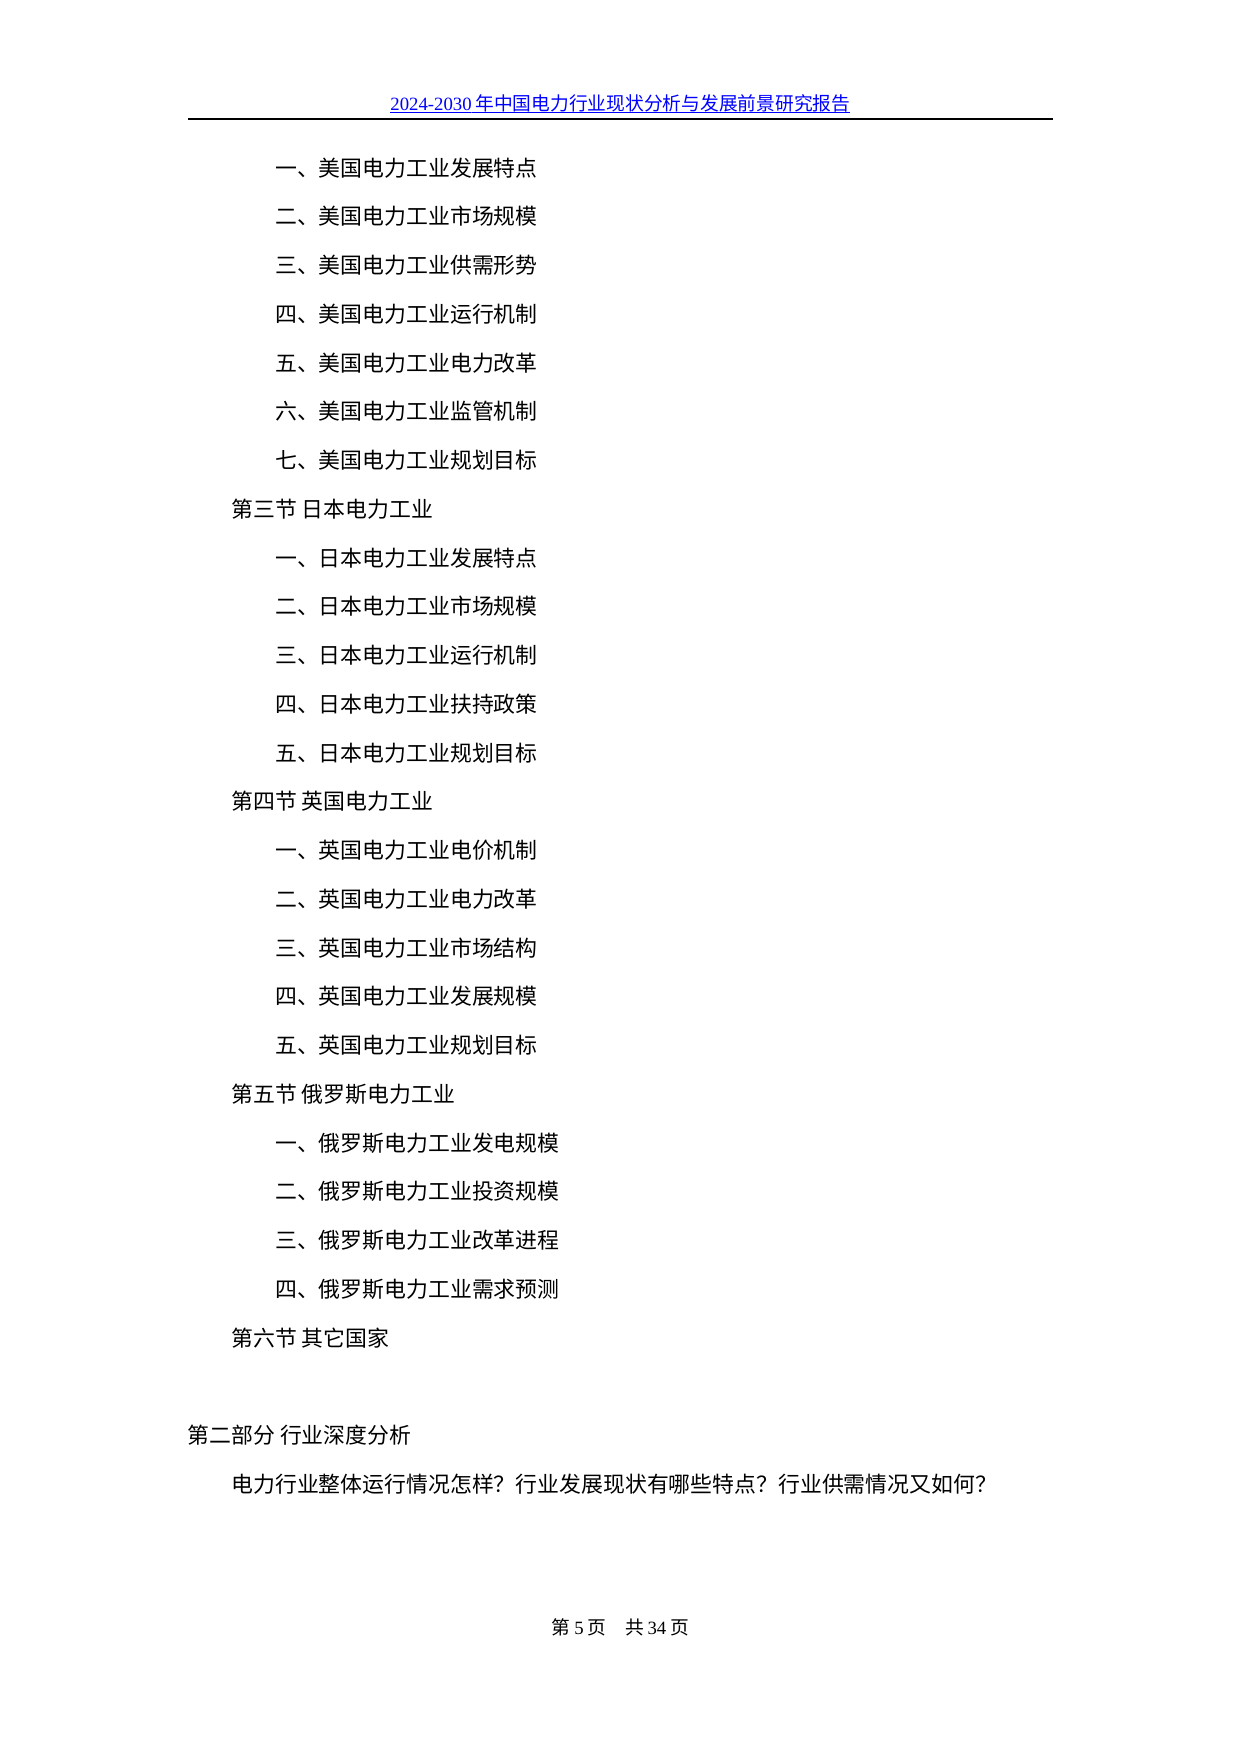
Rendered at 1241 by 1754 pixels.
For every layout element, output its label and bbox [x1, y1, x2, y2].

text [187, 150, 1053, 1499]
